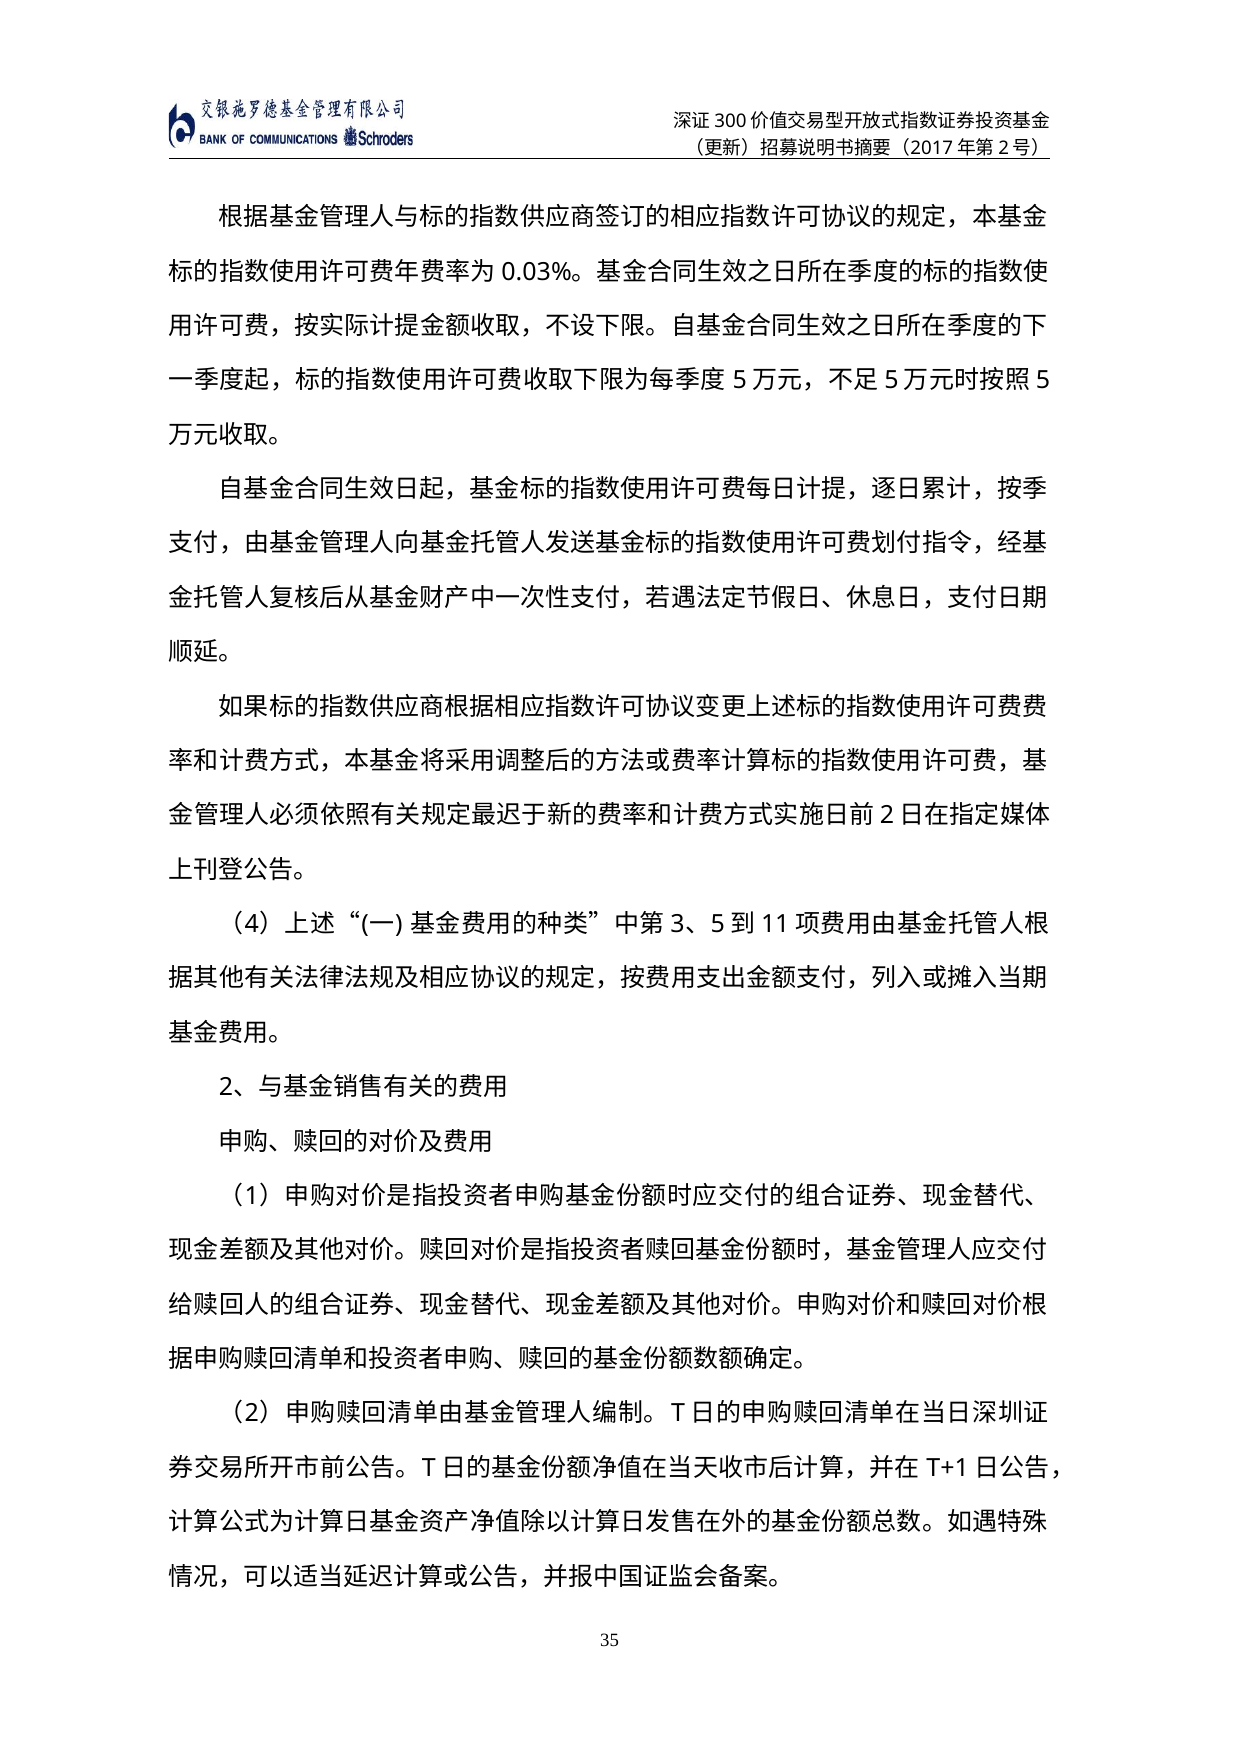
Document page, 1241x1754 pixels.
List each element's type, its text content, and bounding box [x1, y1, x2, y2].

text 申购、赎回的对价及费用 [169, 1121, 1050, 1157]
text 2、与基金销售有关的费用 [169, 1067, 1050, 1103]
text （1）申购对价是指投资者申购基金份额时应交付的组合证券、现金替代、现金差额及其他对价。赎回对价是指投资者赎回基金份额时，基金管理人应交付给赎回人的组合证券、现金替代、现金差额及其他对价。申购对价和赎回对价根据申购赎回清单和投资者申购、赎回的基金份额数额确定。 [169, 1175, 1050, 1375]
picture [168, 99, 413, 148]
text 如果标的指数供应商根据相应指数许可协议变更上述标的指数使用许可费费率和计费方式，本基金将采用调整后的方法或费率计算标的指数使用许可费，基金管理人必须依照有关规定最迟于新的费率和计费方式实施日前2日在指定媒体上刊登公告。 [169, 686, 1050, 885]
text （4）上述“(一) 基金费用的种类”中第3、5到11项费用由基金托管人根据其他有关法律法规及相应协议的规定，按费用支出金额支付，列入或摊入当期基金费用。 [169, 903, 1050, 1048]
text 自基金合同生效日起，基金标的指数使用许可费每日计提，逐日累计，按季支付，由基金管理人向基金托管人发送基金标的指数使用许可费划付指令，经基金托管人复核后从基金财产中一次性支付，若遇法定节假日、休息日，支付日期顺延。 [169, 468, 1050, 668]
text 根据基金管理人与标的指数供应商签订的相应指数许可协议的规定，本基金标的指数使用许可费年费率为0.03%。基金合同生效之日所在季度的标的指数使用许可费，按实际计提金额收取，不设下限。自基金合同生效之日所在季度的下一季度起，标的指数使用许可费收取下限为每季度5万元，不足5万元时按照5万元收取。 [169, 197, 1050, 450]
text （2）申购赎回清单由基金管理人编制。T日的申购赎回清单在当日深圳证券交易所开市前公告。T日的基金份额净值在当天收市后计算，并在T+1日公告，计算公式为计算日基金资产净值除以计算日发售在外的基金份额总数。如遇特殊情况，可以适当延迟计算或公告，并报中国证监会备案。 [169, 1393, 1050, 1592]
